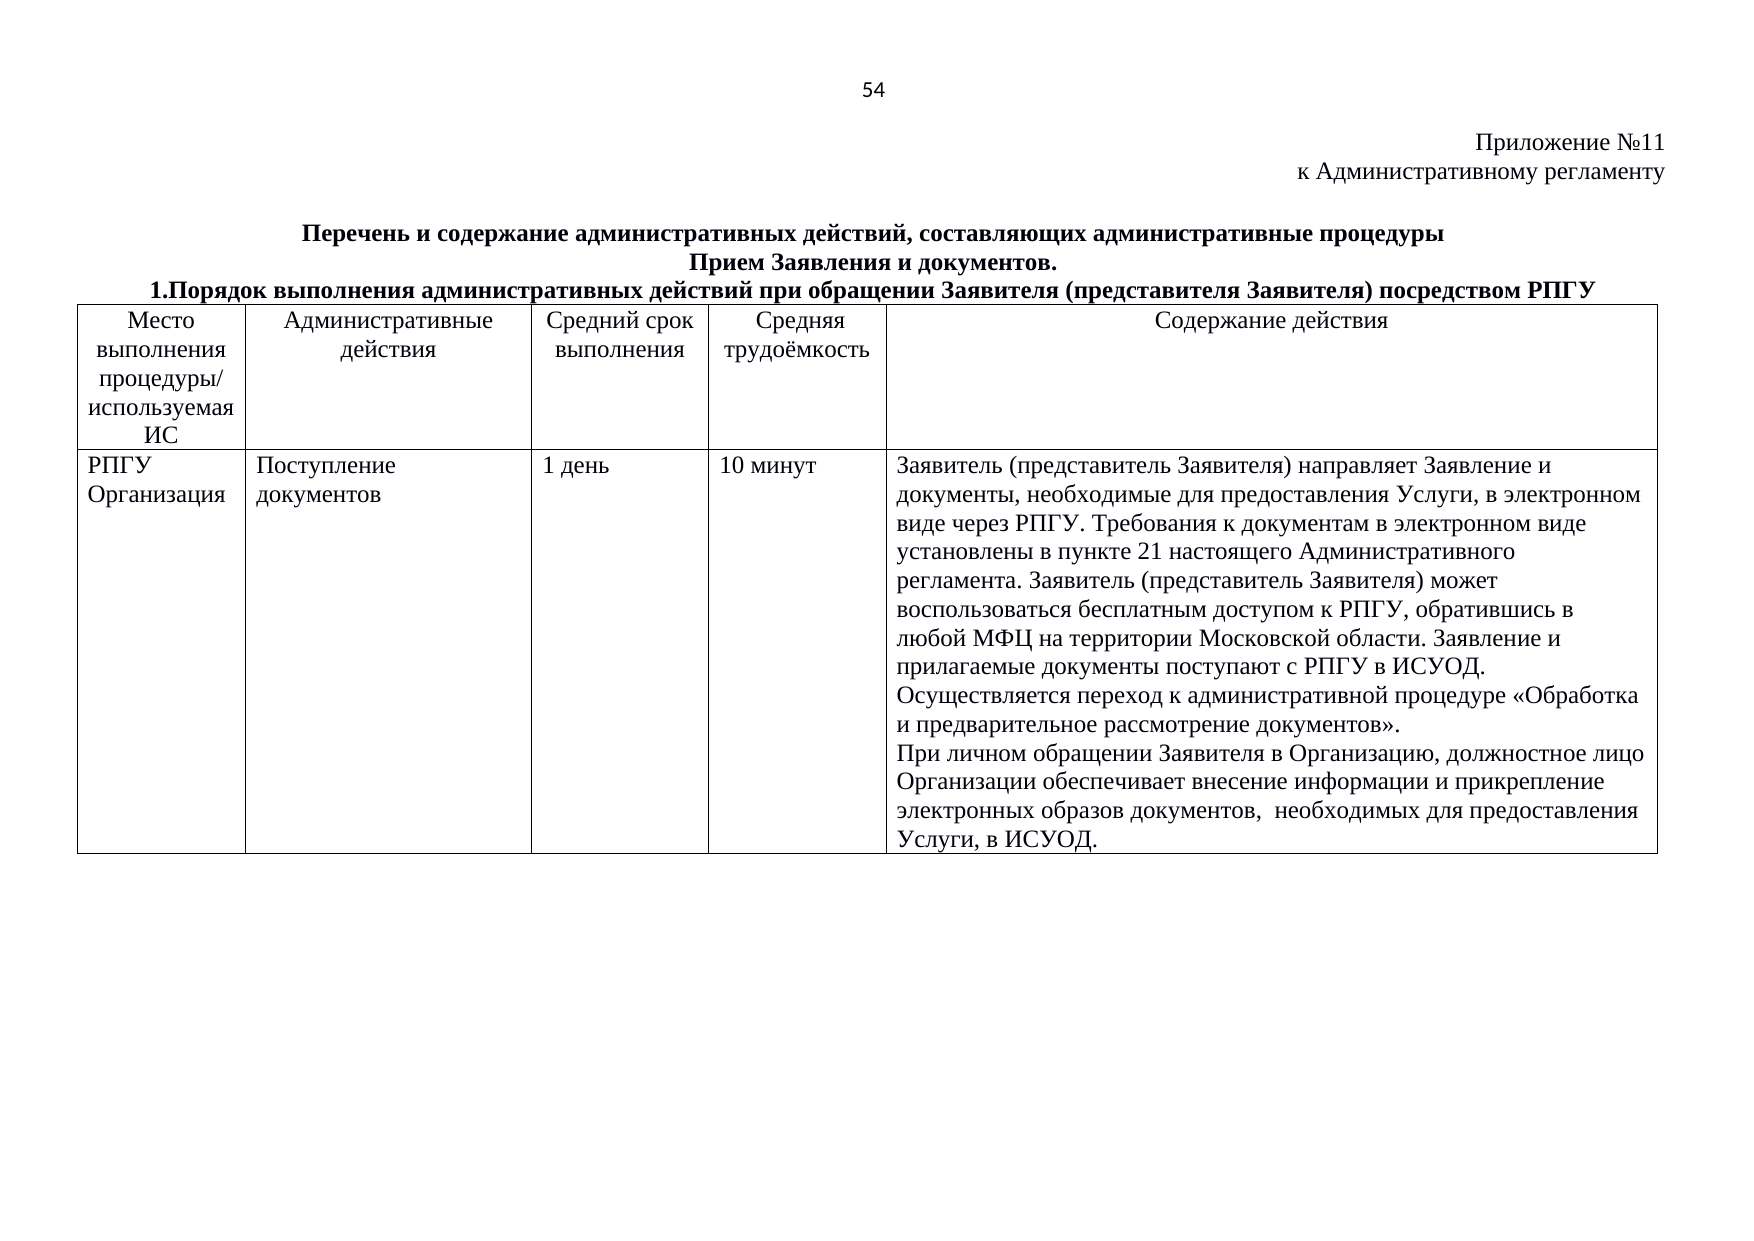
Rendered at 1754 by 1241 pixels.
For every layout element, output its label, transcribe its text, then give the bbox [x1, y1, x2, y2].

table_cell 1 день [532, 450, 708, 853]
table_cell 10 минут [709, 450, 886, 853]
text Приложение №11 [731, 127, 1665, 156]
text 1.Порядок выполнения административных действий при обращении Заявителя (представителя Заявителя) посредством РПГУ [81, 276, 1665, 304]
table_cell Заявитель (представитель Заявителя) направляет Заявление и документы, необходимые для предоставления Услуги, в электронном виде через РПГУ. Требования к документам в электронном виде установлены в пункте 21 настоящего Административного регламента. Заявитель (представитель Заявителя) может воспользоваться бесплатным доступом к РПГУ, обратившись в любой МФЦ на территории Московской области. Заявление и прилагаемые документы поступают с РПГУ в ИСУОД. Осуществляется переход к административной процедуре «Обработка и предварительное рассмотрение документов». При личном обращении Заявителя в Организацию, должностное лицо Организации обеспечивает внесение информации и прикрепление электронных образов документов, необходимых для предоставления Услуги, в ИСУОД. [887, 450, 1657, 853]
text к Административному регламенту [731, 156, 1665, 184]
table_header Административные действия [246, 305, 531, 449]
table_header Содержание действия [887, 305, 1657, 449]
table_header Место выполнения процедуры/ используемая ИС [78, 305, 245, 449]
table_cell Поступление документов [246, 450, 531, 853]
text Прием Заявления и документов. [81, 247, 1665, 276]
table_header Средний срок выполнения [532, 305, 708, 449]
table_header Средняя трудоёмкость [709, 305, 886, 449]
table_cell РПГУ Организация [78, 450, 245, 853]
text Перечень и содержание административных действий, составляющих административные процедуры [81, 218, 1665, 247]
